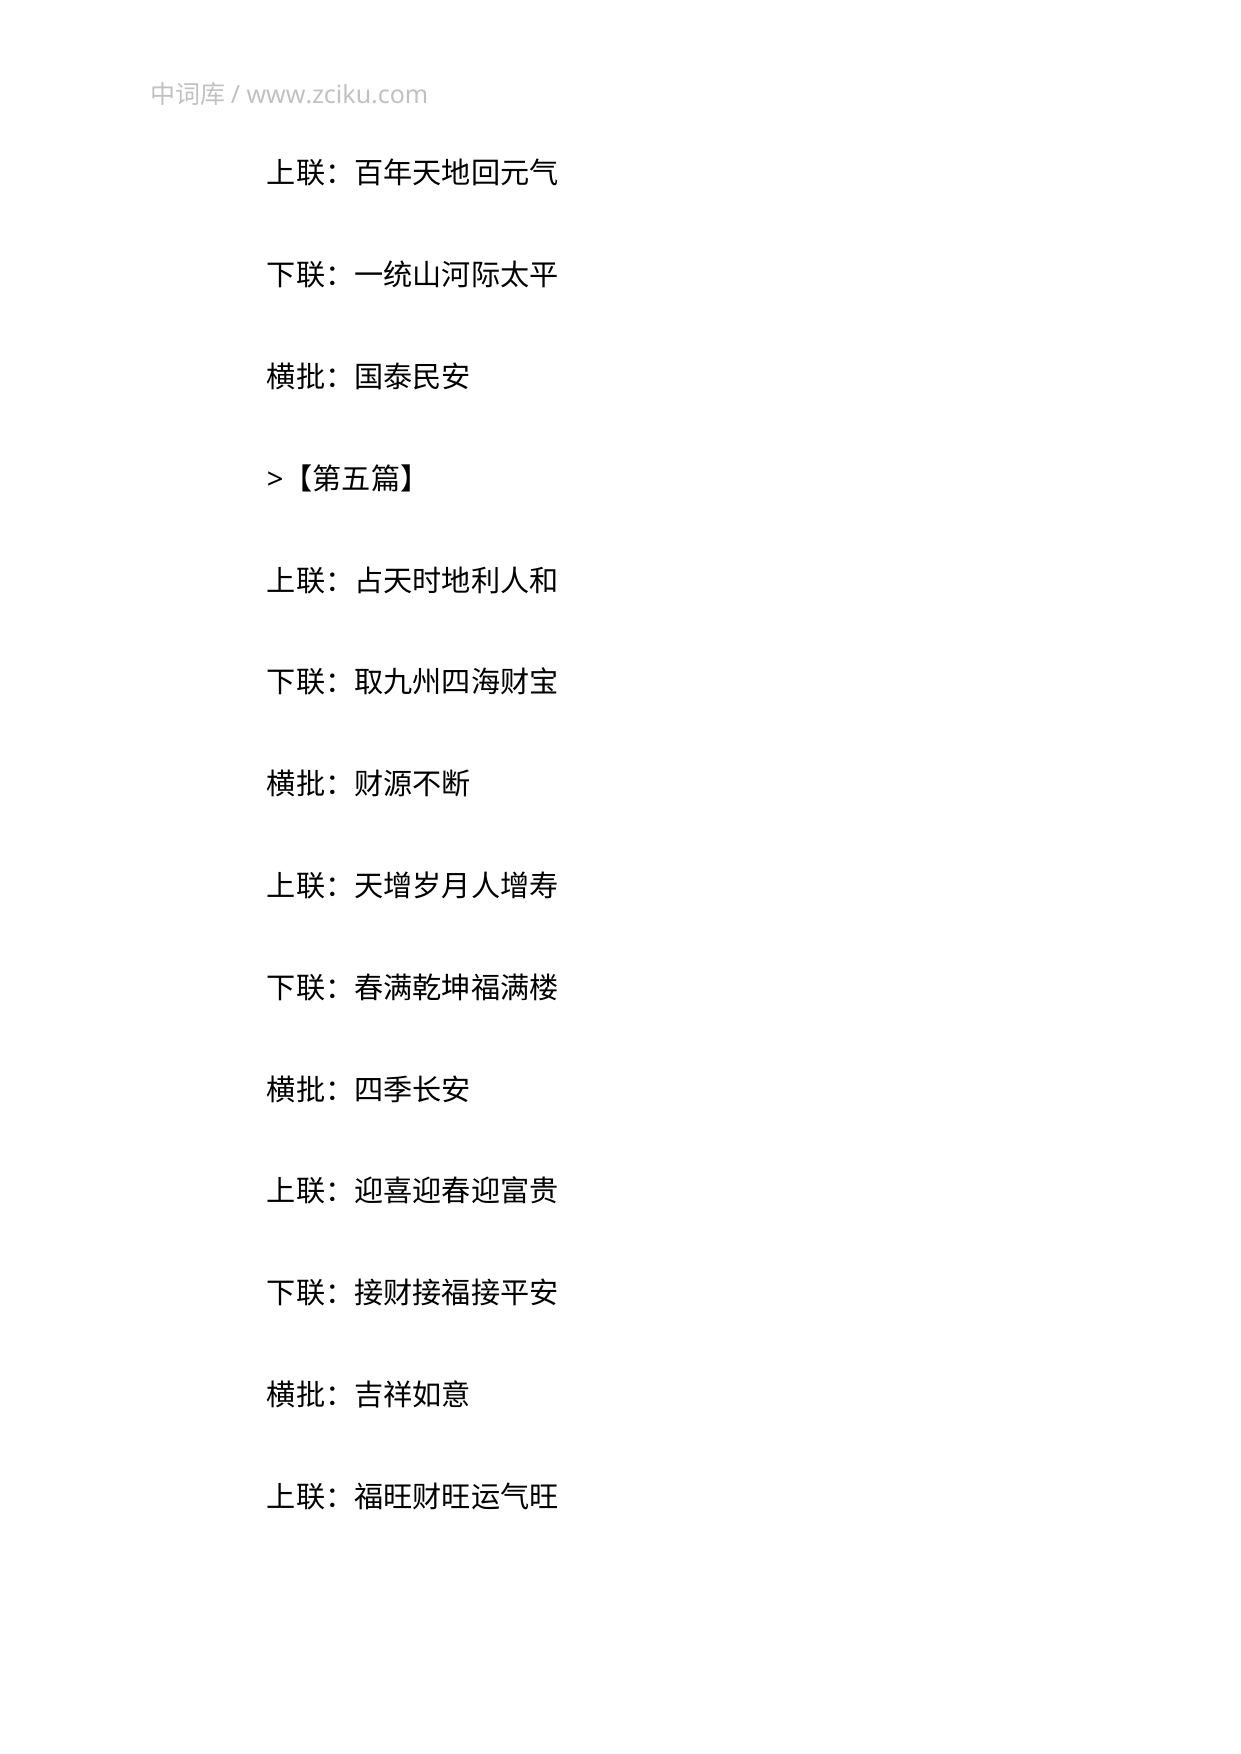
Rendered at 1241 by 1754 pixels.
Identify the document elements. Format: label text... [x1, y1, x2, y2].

text 上联：天增岁月人增寿 [150, 863, 1090, 905]
text 下联：取九州四海财宝 [150, 659, 1090, 701]
text 上联：迎喜迎春迎富贵 [150, 1168, 1090, 1210]
text 横批：财源不断 [150, 761, 1090, 803]
text 横批：四季长安 [150, 1066, 1090, 1108]
text 上联：福旺财旺运气旺 [150, 1473, 1090, 1516]
text >【第五篇】 [150, 455, 1090, 498]
text 下联：春满乾坤福满楼 [150, 964, 1090, 1007]
text 横批：国泰民安 [150, 353, 1090, 396]
text 下联：接财接福接平安 [150, 1270, 1090, 1312]
text 上联：占天时地利人和 [150, 557, 1090, 599]
text 横批：吉祥如意 [150, 1371, 1090, 1414]
text 下联：一统山河际太平 [150, 252, 1090, 294]
text 上联：百年天地回元气 [150, 150, 1090, 192]
